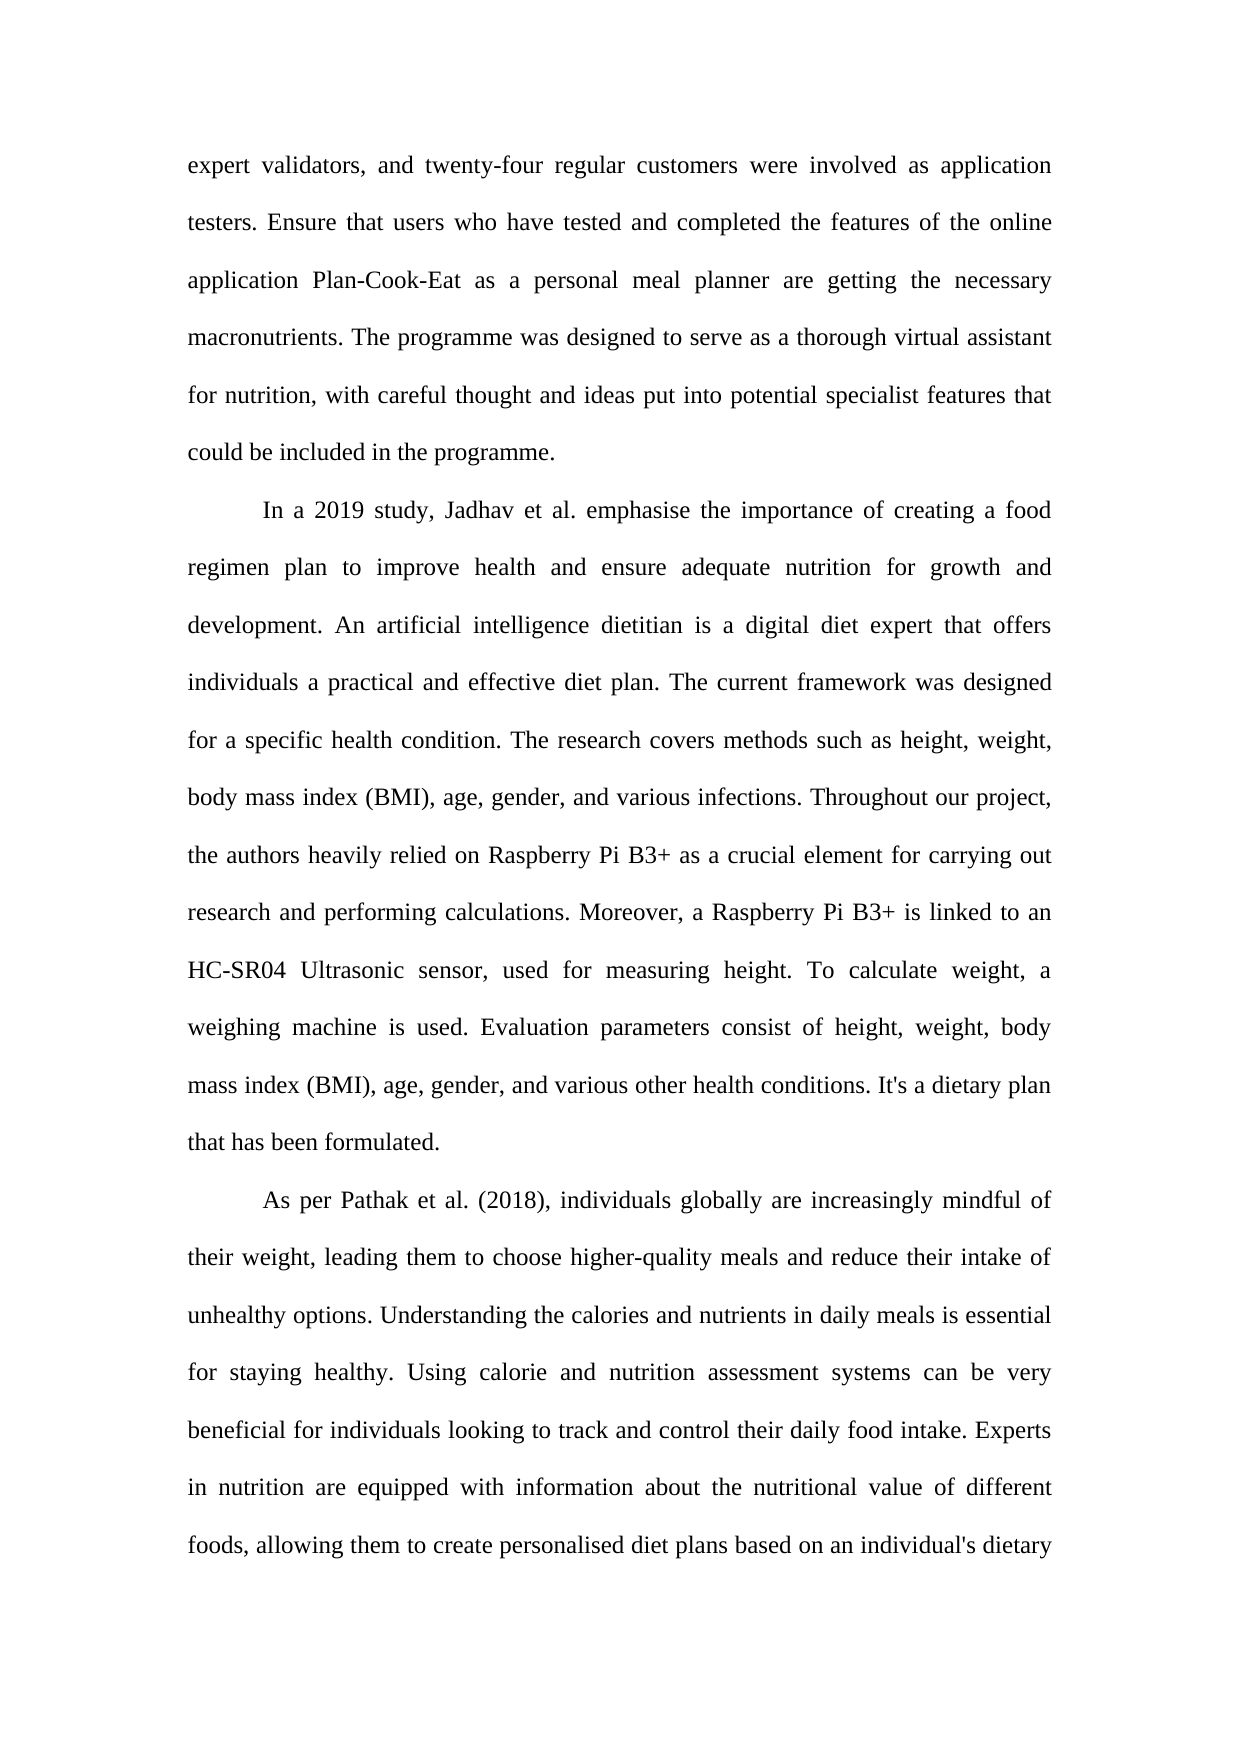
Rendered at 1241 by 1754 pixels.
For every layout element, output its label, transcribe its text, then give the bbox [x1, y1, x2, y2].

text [187, 1185, 1053, 1559]
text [187, 150, 1053, 466]
text In a 2019 study, Jadhav et al. emphasise the importance of creating a food regimen plan to improve health and ensure adequate nutrition for growth and development. An artificial intelligence dietitian is a digital diet expert that offers individuals a practical and effective diet plan. The current framework was designed for a specific health condition. The research covers methods such as height, weight, body mass index (BMI), age, gender, and various infections. Throughout our project, the authors heavily relied on Raspberry Pi B3+ as a crucial element for carrying out research and performing calculations. Moreover, a Raspberry Pi B3+ is linked to an HC-SR04 Ultrasonic sensor, used for measuring height. To calculate weight, a weighing machine is used. Evaluation parameters consist of height, weight, body mass index (BMI), age, gender, and various other health conditions. It's a dietary plan that has been formulated. [187, 495, 1053, 1156]
